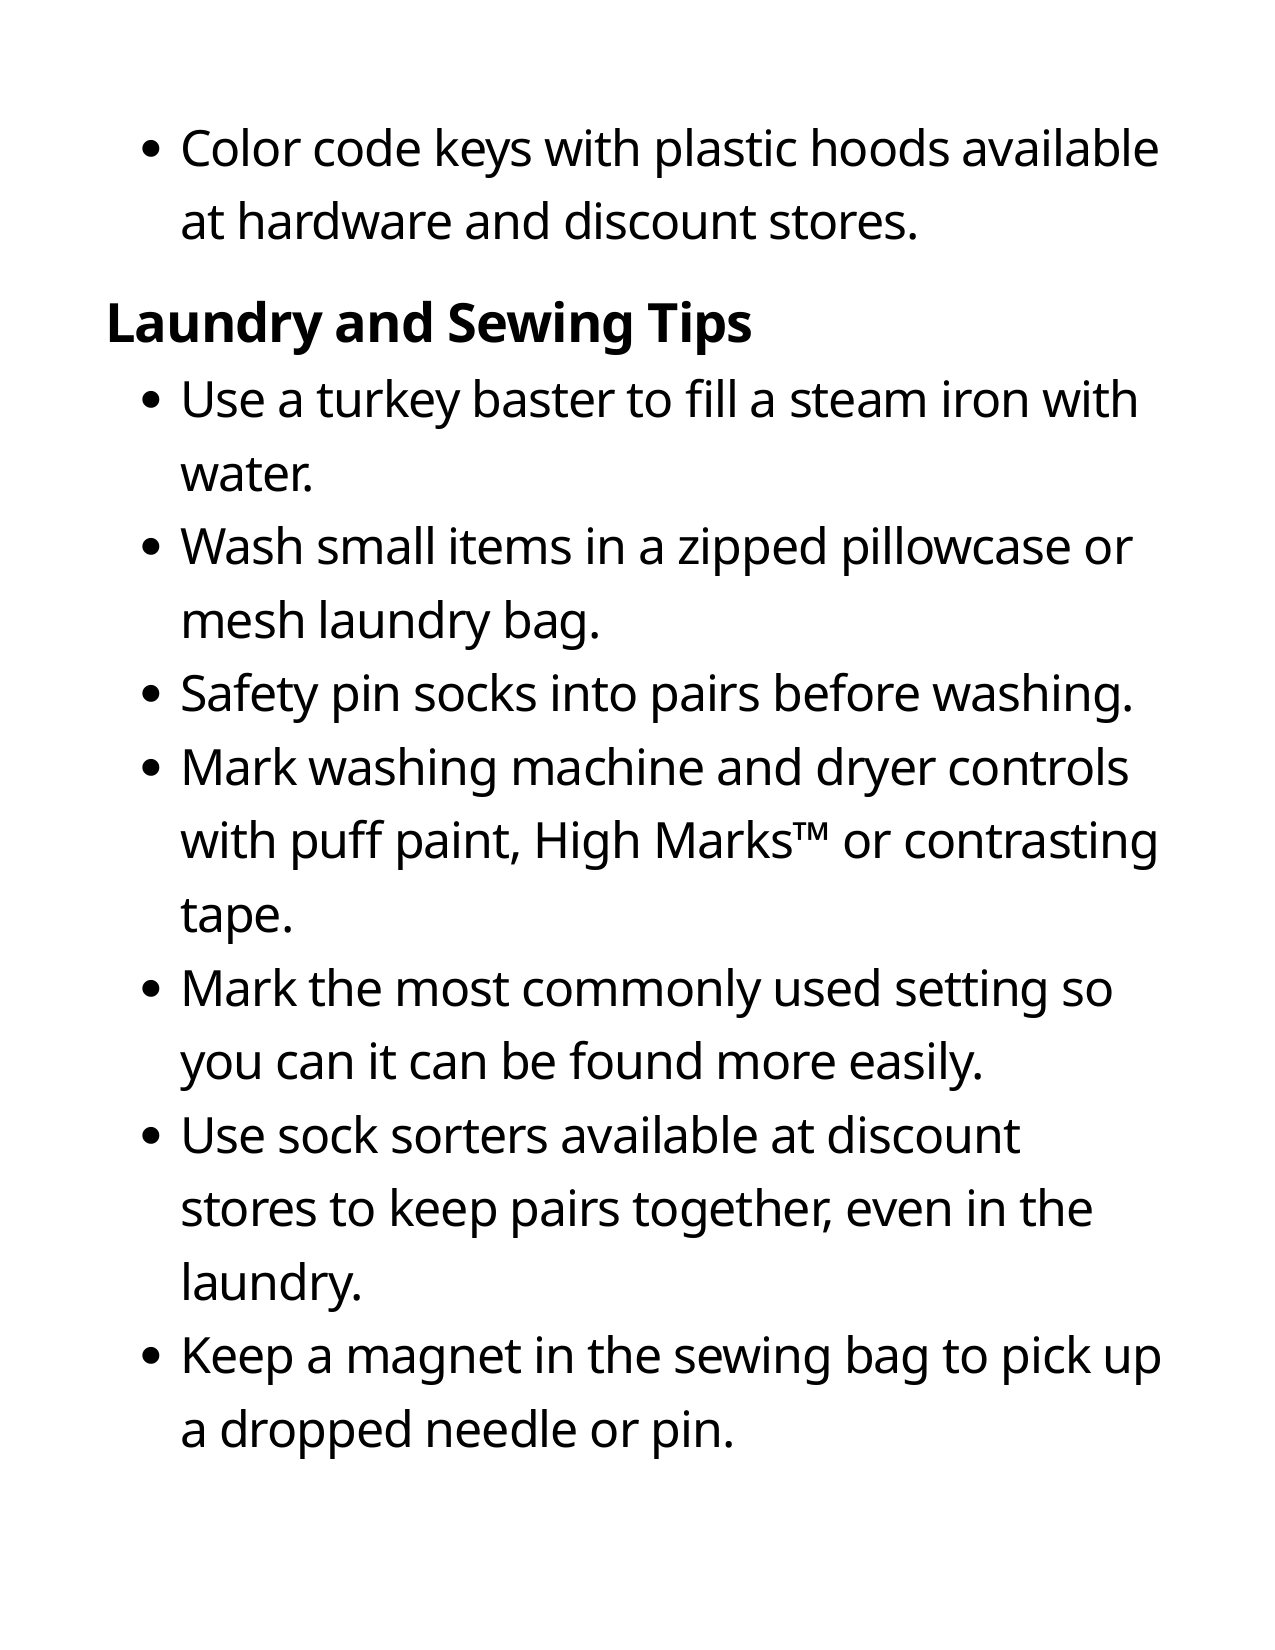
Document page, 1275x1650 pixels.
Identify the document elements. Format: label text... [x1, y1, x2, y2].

list Color code keys with plastic hoods available at hardware and discount stores. [142, 112, 1170, 254]
list Use a turkey baster to fill a steam iron with water. [142, 364, 1170, 506]
list Mark the most commonly used setting so you can it can be found more easily. [142, 952, 1170, 1094]
list Wash small items in a zipped pillowcase or mesh laundry bag. [142, 511, 1170, 653]
list Keep a magnet in the sewing bag to pick up a dropped needle or pin. [142, 1320, 1170, 1462]
subtitle Laundry and Sewing Tips [105, 284, 1170, 358]
list Use sock sorters available at discount stores to keep pairs together, even in the laundry. [142, 1099, 1170, 1315]
list Safety pin socks into pairs before washing. [142, 658, 1170, 726]
list Mark washing machine and dryer controls with puff paint, High Marks™ or contrasting tape. [142, 732, 1170, 947]
